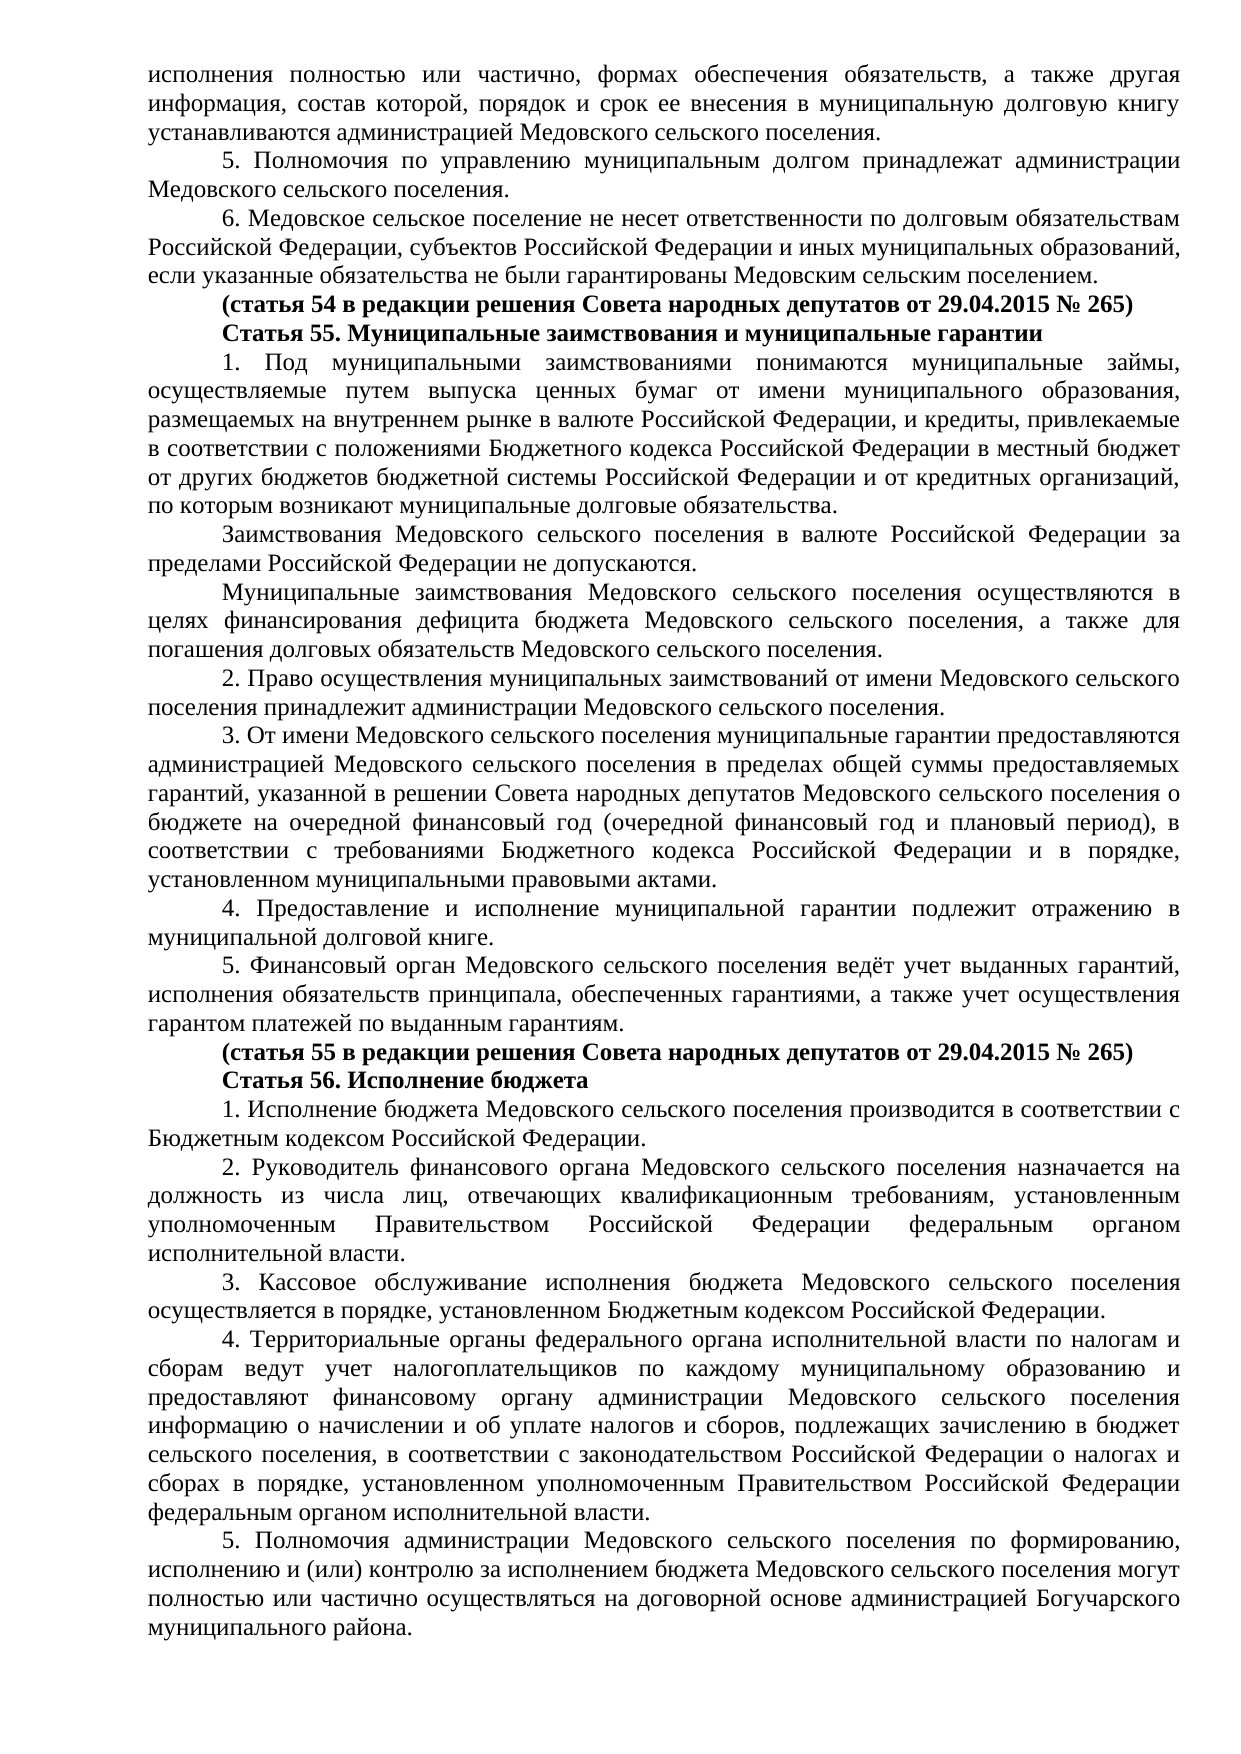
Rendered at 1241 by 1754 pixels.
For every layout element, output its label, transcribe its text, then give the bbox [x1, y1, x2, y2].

text 3. Кассовое обслуживание исполнения бюджета Медовского сельского поселения осуществляется в порядке, установленном Бюджетным кодексом Российской Федерации. [148, 1267, 1181, 1324]
text (статья 54 в редакции решения Совета народных депутатов от 29.04.2015 № 265) [148, 289, 1181, 318]
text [148, 59, 1181, 145]
text 6. Медовское сельское поселение не несет ответственности по долговым обязательствам Российской Федерации, субъектов Российской Федерации и иных муниципальных образований, если указанные обязательства не были гарантированы Медовским сельским поселением. [148, 203, 1181, 289]
text 3. От имени Медовского сельского поселения муниципальные гарантии предоставляются администрацией Медовского сельского поселения в пределах общей суммы предоставляемых гарантий, указанной в решении Совета народных депутатов Медовского сельского поселения о бюджете на очередной финансовый год (очередной финансовый год и плановый период), в соответствии с требованиями Бюджетного кодекса Российской Федерации и в порядке, установленном муниципальными правовыми актами. [148, 720, 1181, 893]
text 2. Руководитель финансового органа Медовского сельского поселения назначается на должность из числа лиц, отвечающих квалификационным требованиям, установленным уполномоченным Правительством Российской Федерации федеральным органом исполнительной власти. [148, 1152, 1181, 1267]
text 5. Полномочия по управлению муниципальным долгом принадлежат администрации Медовского сельского поселения. [148, 145, 1181, 203]
text Статья 55. Муниципальные заимствования и муниципальные гарантии [148, 318, 1181, 347]
text 1. Под муниципальными заимствованиями понимаются муниципальные займы, осуществляемые путем выпуска ценных бумаг от имени муниципального образования, размещаемых на внутреннем рынке в валюте Российской Федерации, и кредиты, привлекаемые в соответствии с положениями Бюджетного кодекса Российской Федерации в местный бюджет от других бюджетов бюджетной системы Российской Федерации и от кредитных организаций, по которым возникают муниципальные долговые обязательства. [148, 347, 1181, 519]
text (статья 55 в редакции решения Совета народных депутатов от 29.04.2015 № 265) [148, 1037, 1181, 1065]
text 2. Право осуществления муниципальных заимствований от имени Медовского сельского поселения принадлежит администрации Медовского сельского поселения. [148, 663, 1181, 720]
text Заимствования Медовского сельского поселения в валюте Российской Федерации за пределами Российской Федерации не допускаются. [148, 519, 1181, 577]
text 4. Территориальные органы федерального органа исполнительной власти по налогам и сборам ведут учет налогоплательщиков по каждому муниципальному образованию и предоставляют финансовому органу администрации Медовского сельского поселения информацию о начислении и об уплате налогов и сборов, подлежащих зачислению в бюджет сельского поселения, в соответствии с законодательством Российской Федерации о налогах и сборах в порядке, установленном уполномоченным Правительством Российской Федерации федеральным органом исполнительной власти. [148, 1324, 1181, 1525]
text 4. Предоставление и исполнение муниципальной гарантии подлежит отражению в муниципальной долговой книге. [148, 893, 1181, 950]
text Статья 56. Исполнение бюджета [148, 1065, 1181, 1094]
text 5. Полномочия администрации Медовского сельского поселения по формированию, исполнению и (или) контролю за исполнением бюджета Медовского сельского поселения могут полностью или частично осуществляться на договорной основе администрацией Богучарского муниципального района. [148, 1525, 1181, 1640]
text 1. Исполнение бюджета Медовского сельского поселения производится в соответствии с Бюджетным кодексом Российской Федерации. [148, 1094, 1181, 1152]
text 5. Финансовый орган Медовского сельского поселения ведёт учет выданных гарантий, исполнения обязательств принципала, обеспеченных гарантиями, а также учет осуществления гарантом платежей по выданным гарантиям. [148, 950, 1181, 1037]
text Муниципальные заимствования Медовского сельского поселения осуществляются в целях финансирования дефицита бюджета Медовского сельского поселения, а также для погашения долговых обязательств Медовского сельского поселения. [148, 577, 1181, 663]
